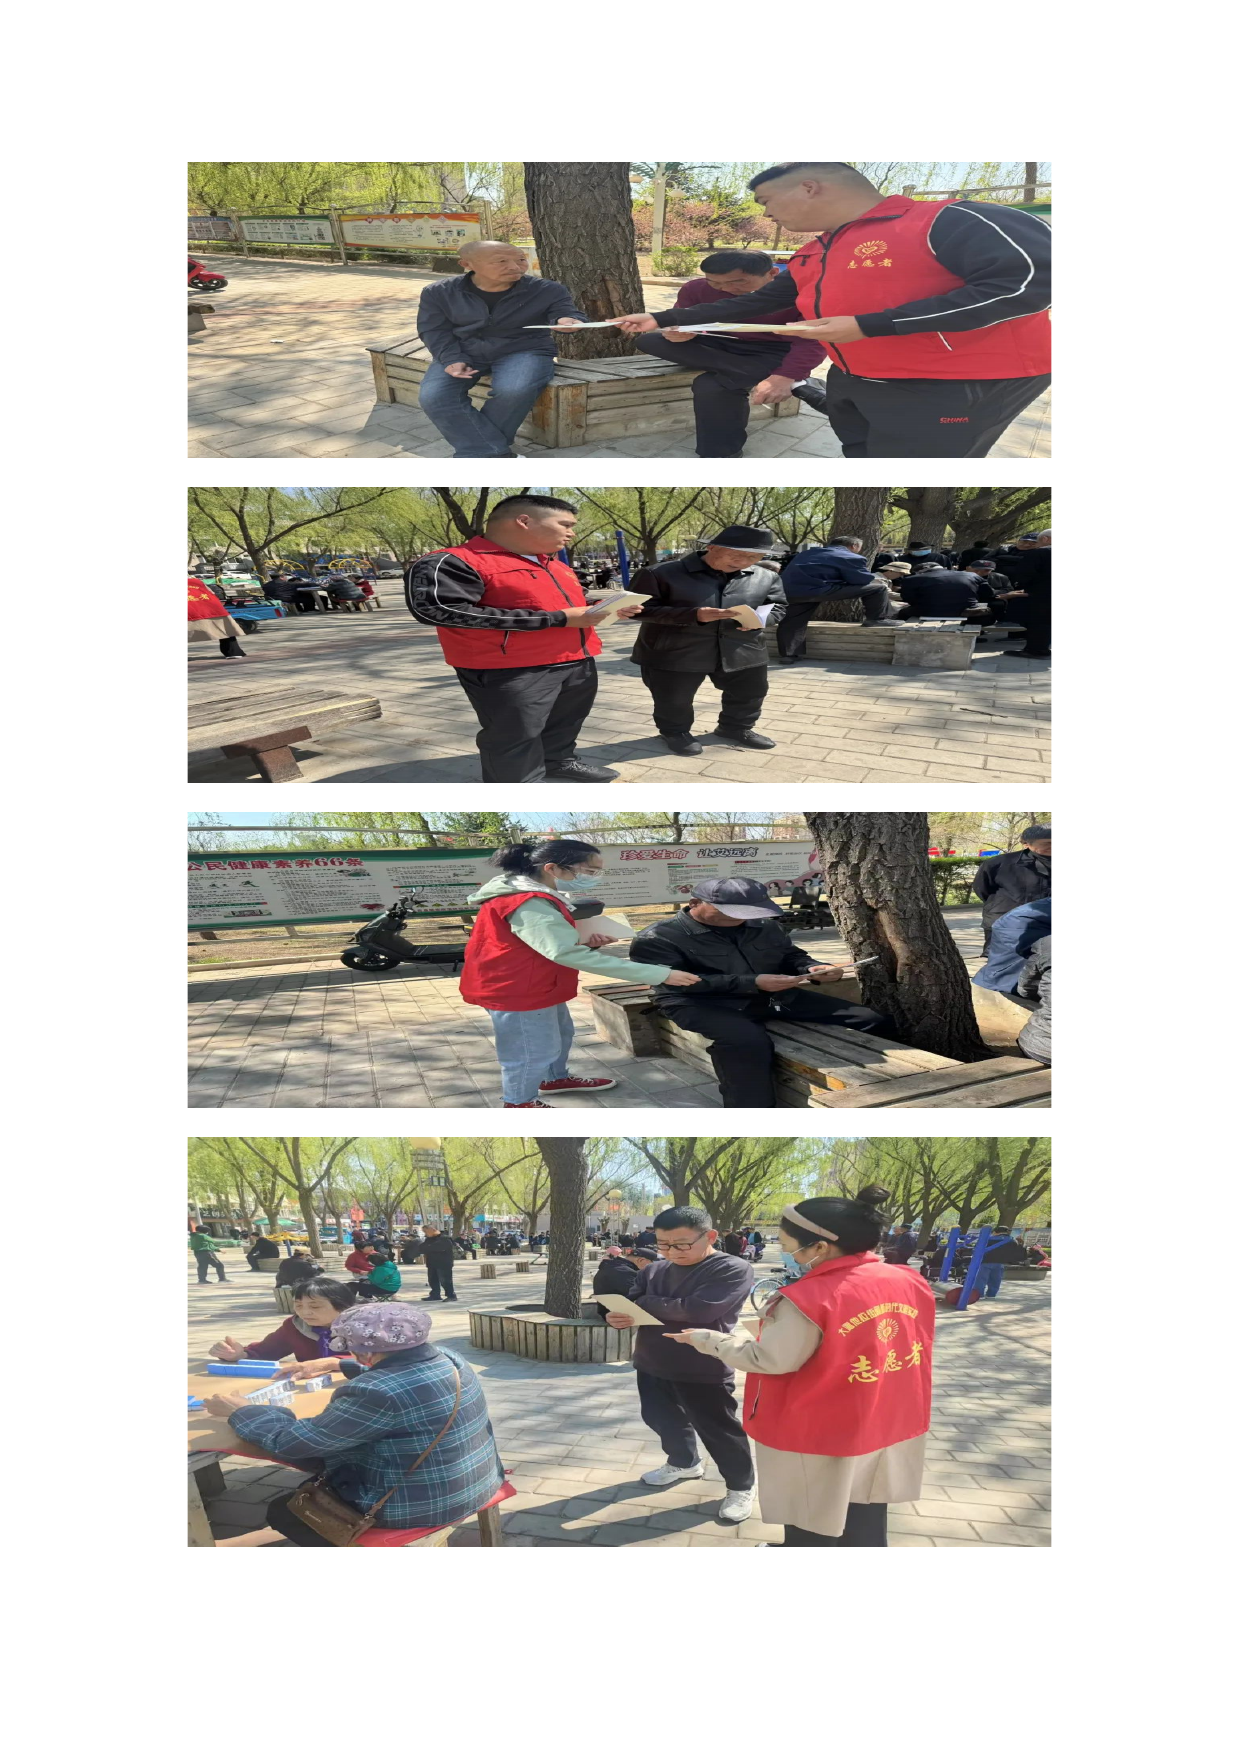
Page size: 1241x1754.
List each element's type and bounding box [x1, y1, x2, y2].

picture [187, 162, 1052, 458]
picture [187, 812, 1052, 1108]
picture [187, 1137, 1052, 1547]
picture [187, 487, 1052, 783]
